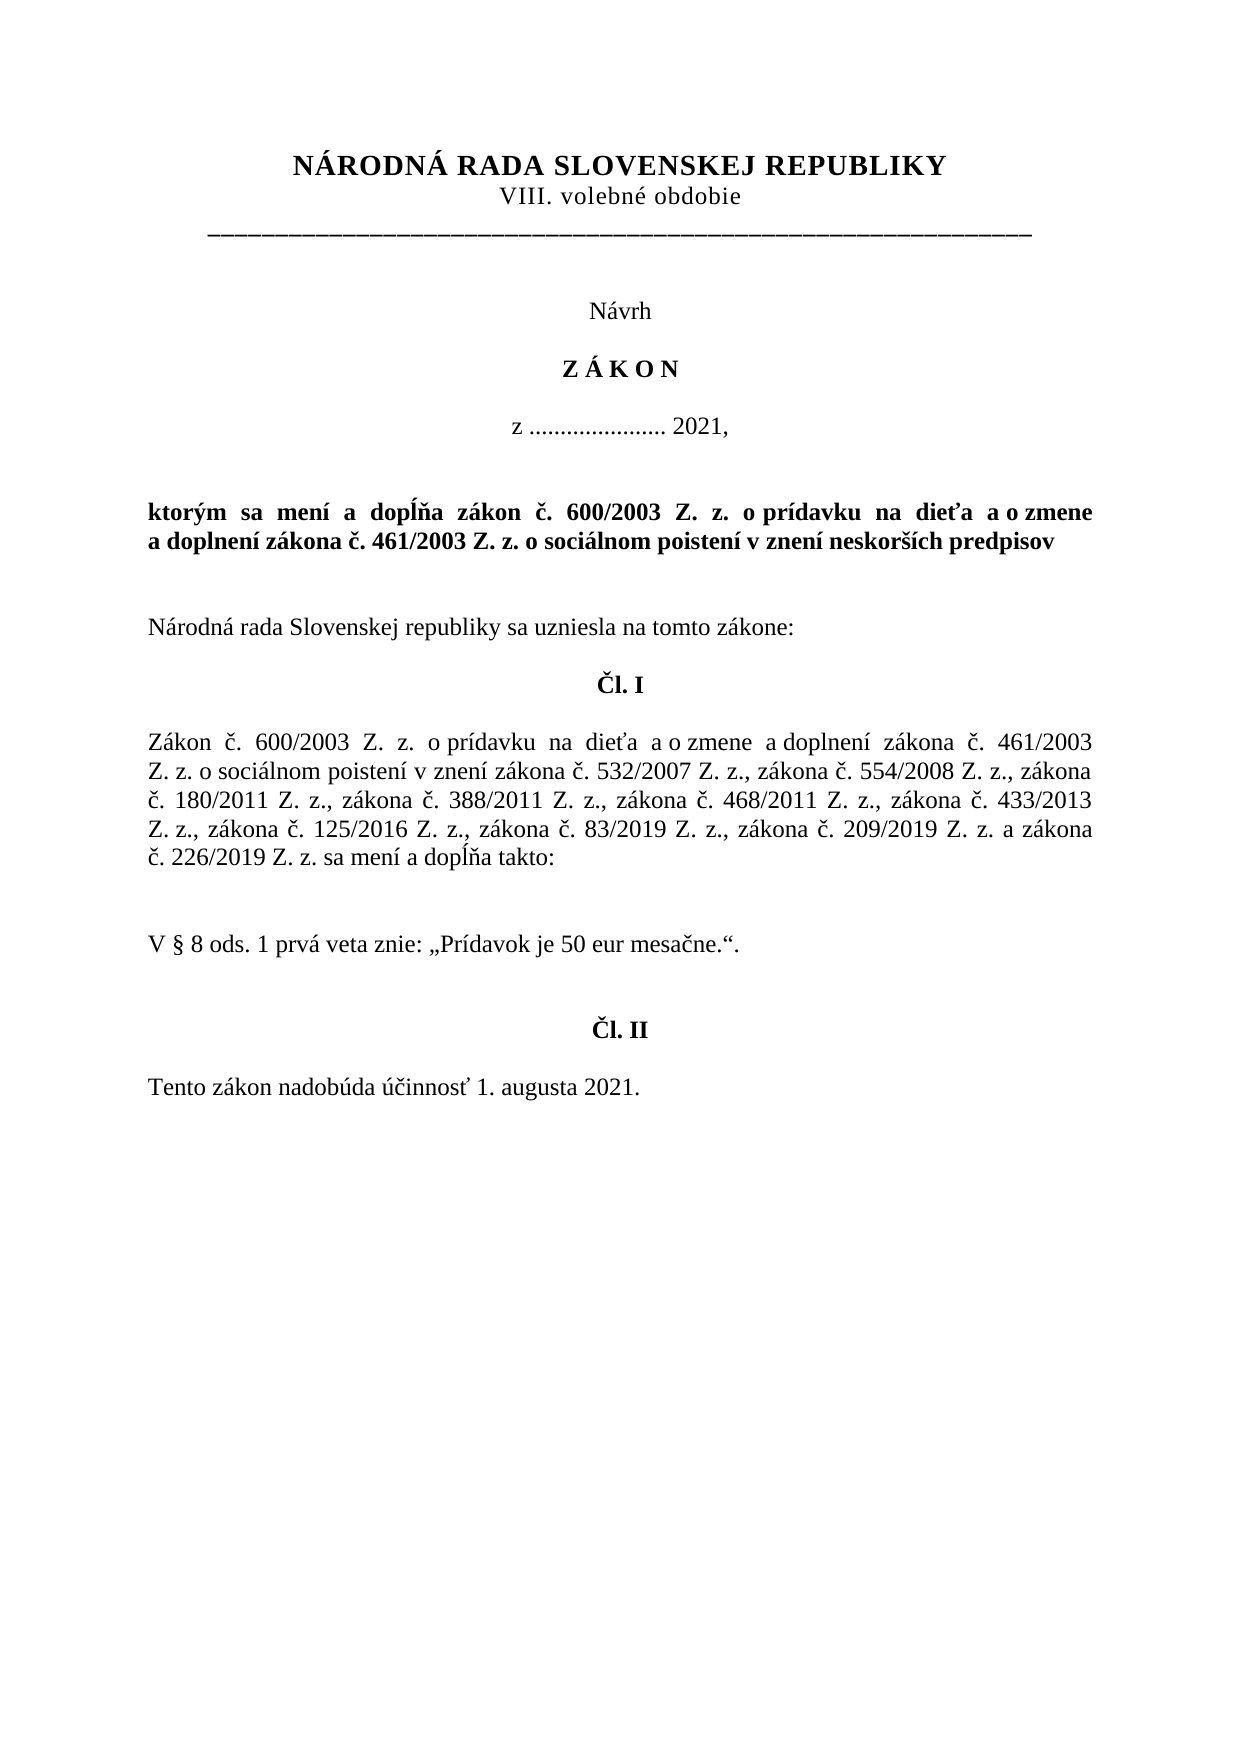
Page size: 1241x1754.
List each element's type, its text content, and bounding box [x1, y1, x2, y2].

text ktorým sa mení a dopĺňa zákon č. 600/2003 Z. z. o prídavku na dieťa a o zmene a doplnení zákona č. 461/2003 Z. z. o sociálnom poistení v znení neskorších predpisov [148, 497, 1093, 555]
title _____________________________________________________________ [148, 210, 1093, 239]
text Čl. I [148, 670, 1093, 699]
title VIII. volebné obdobie [148, 181, 1093, 210]
text z ...................... 2021, [148, 411, 1093, 440]
text Z Á K O N [148, 354, 1093, 382]
title NÁRODNÁ RADA SLOVENSKEJ REPUBLIKY [148, 148, 1093, 181]
text Zákon č. 600/2003 Z. z. o prídavku na dieťa a o zmene a doplnení zákona č. 461/2003 Z. z. o sociálnom poistení v znení zákona č. 532/2007 Z. z., zákona č. 554/2008 Z. z., zákona č. 180/2011 Z. z., zákona č. 388/2011 Z. z., zákona č. 468/2011 Z. z., zákona č. 433/2013 Z. z., zákona č. 125/2016 Z. z., zákona č. 83/2019 Z. z., zákona č. 209/2019 Z. z. a zákona č. 226/2019 Z. z. sa mení a dopĺňa takto: [148, 727, 1093, 871]
text Čl. II [148, 1015, 1093, 1044]
text V § 8 ods. 1 prvá veta znie: „Prídavok je 50 eur mesačne.“. [148, 929, 1093, 957]
text Národná rada Slovenskej republiky sa uzniesla na tomto zákone: [148, 612, 1093, 641]
text Návrh [148, 296, 1093, 325]
text Tento zákon nadobúda účinnosť 1. augusta 2021. [148, 1072, 1093, 1101]
